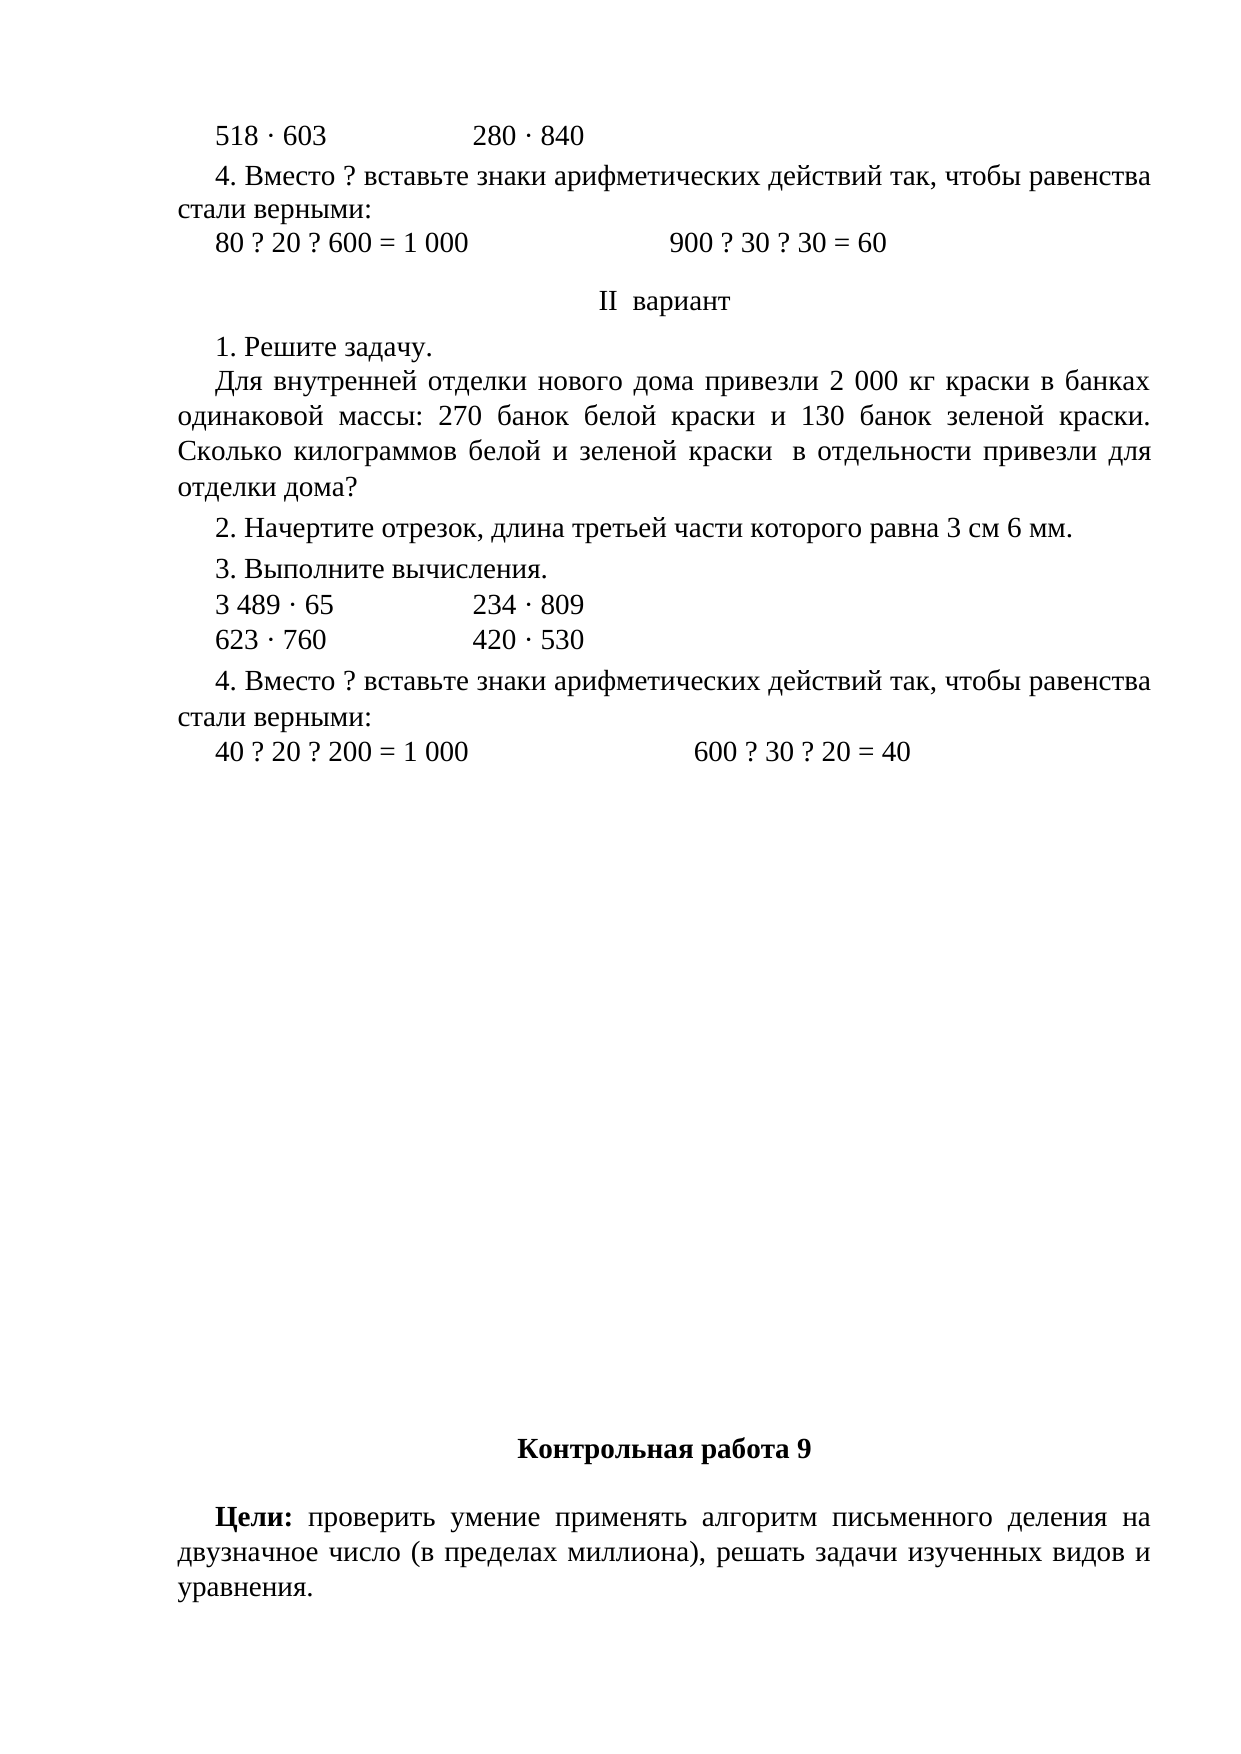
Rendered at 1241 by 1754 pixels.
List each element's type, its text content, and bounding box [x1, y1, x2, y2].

text 3. Выполните вычисления. [177, 552, 1152, 585]
text 2. Начертите отрезок, длина третьей части которого равна 3 см 6 мм. [177, 510, 1152, 544]
text 4. Вместо ? вставьте знаки арифметических действий так, чтобы равенства стали верными: [177, 158, 1152, 225]
text 1. Решите задачу. [177, 329, 1152, 363]
text Для внутренней отделки нового дома привезли 2 000 кг краски в банках одинаковой массы: 270 банок белой краски и 130 банок зеленой краски. Сколько килограммов белой и зеленой краски в отдельности привезли для отделки дома? [177, 363, 1152, 502]
text 40 ? 20 ? 200 = 1 000 600 ? 30 ? 20 = 40 [177, 734, 1152, 767]
text 4. Вместо ? вставьте знаки арифметических действий так, чтобы равенства стали верными: [177, 663, 1152, 732]
text Контрольная работа 9 [177, 1432, 1152, 1465]
text 518 · 603 280 · 840 [177, 118, 1152, 152]
text 80 ? 20 ? 600 = 1 000 900 ? 30 ? 30 = 60 [177, 225, 1152, 258]
text II вариант [177, 283, 1152, 317]
text 3 489 · 65 234 · 809 [177, 587, 1152, 620]
text 623 · 760 420 · 530 [177, 622, 1152, 656]
text Цели: проверить умение применять алгоритм письменного деления на двузначное число (в пределах миллиона), решать задачи изученных видов и уравнения. [177, 1499, 1152, 1603]
